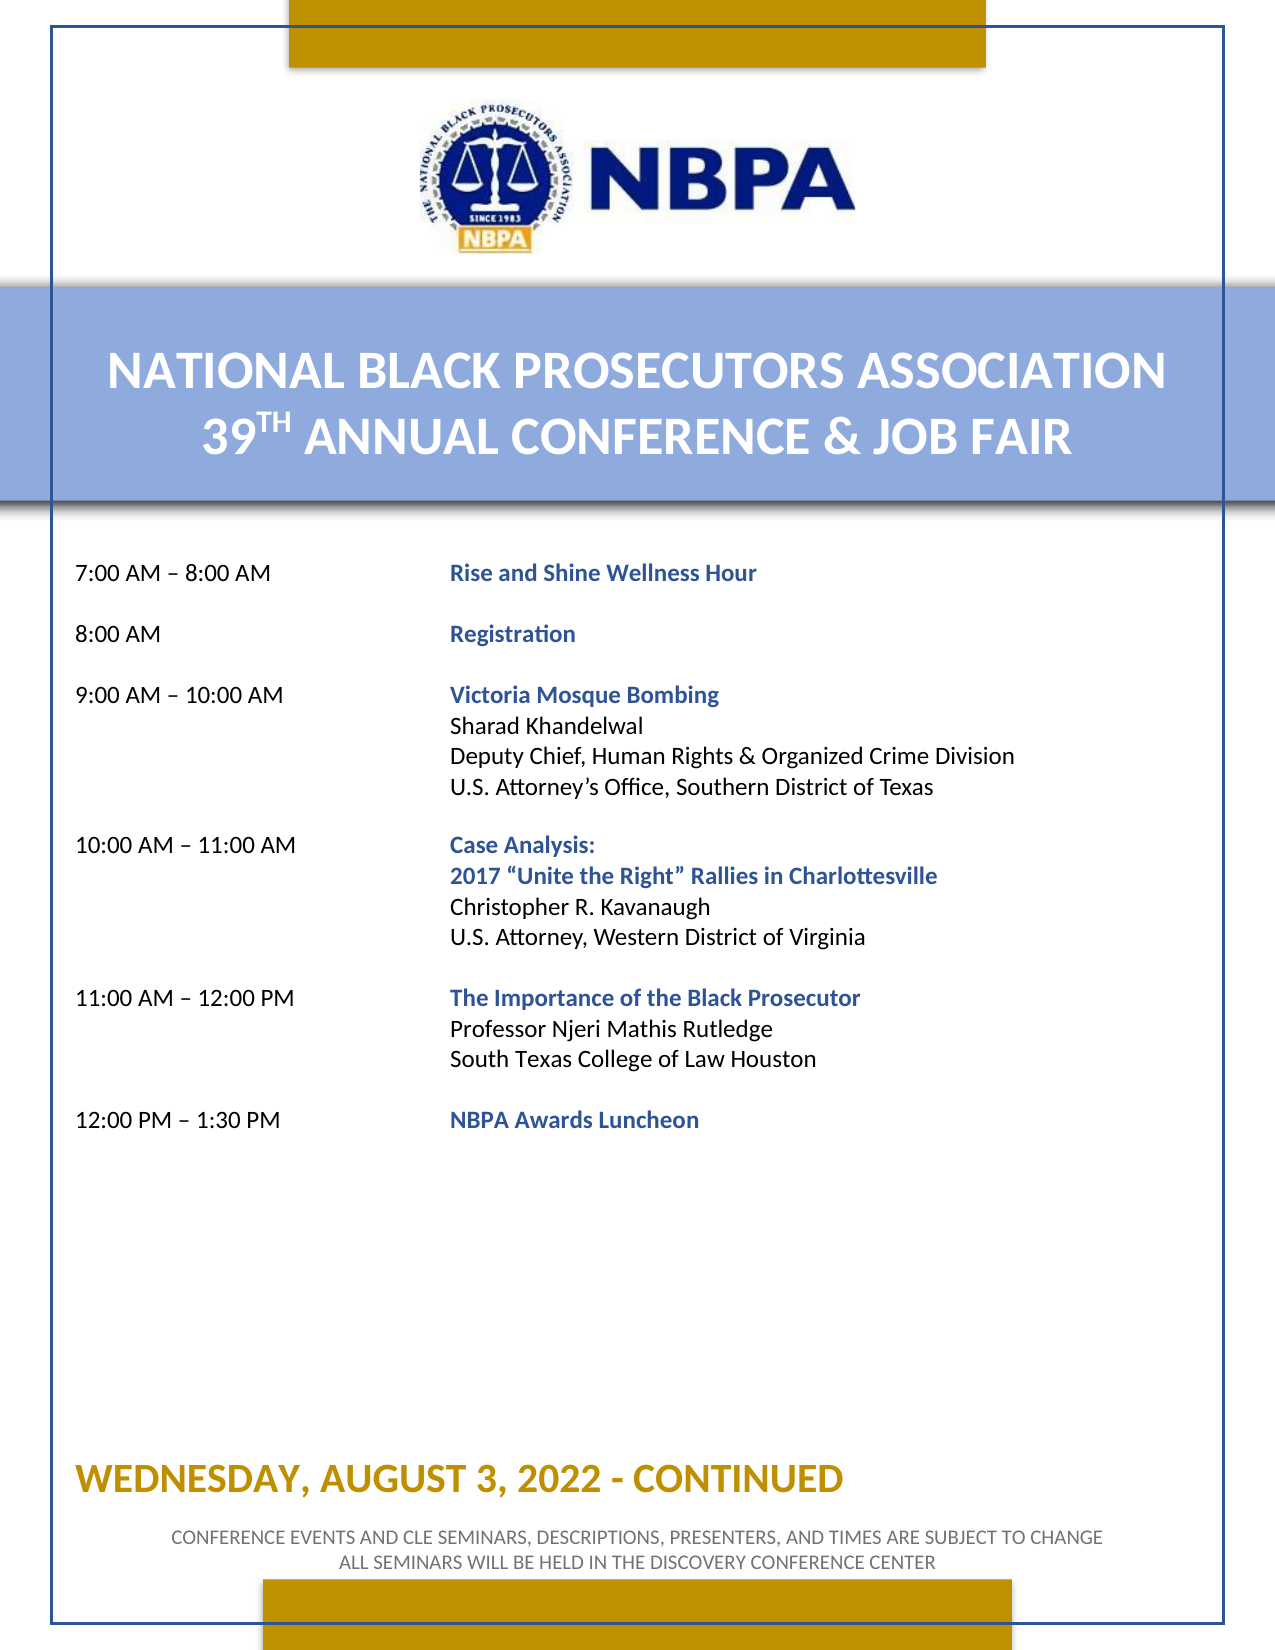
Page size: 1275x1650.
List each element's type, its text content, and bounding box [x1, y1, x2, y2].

text WEDNESDAY, AUGUST 3, 2022 - CONTINUED [75, 1452, 1219, 1503]
text 8:00 AM Registration [75, 618, 1219, 649]
text U.S. Attorney, Western District of Virginia [450, 921, 1219, 952]
text 2017 “Unite the Right” Rallies in Charlottesville [450, 860, 1219, 891]
text Deputy Chief, Human Rights & Organized Crime Division [450, 741, 1219, 771]
text 11:00 AM – 12:00 PM The Importance of the Black Prosecutor [75, 982, 1219, 1013]
text 12:00 PM – 1:30 PM NBPA Awards Luncheon [75, 1104, 1219, 1135]
text South Texas College of Law Houston [450, 1043, 1219, 1074]
text Sharad Khandelwal [450, 710, 1219, 741]
text 7:00 AM – 8:00 AM Rise and Shine Wellness Hour [75, 557, 1219, 588]
picture [419, 99, 856, 254]
text Professor Njeri Mathis Rutledge [450, 1013, 1219, 1043]
text 10:00 AM – 11:00 AM Case Analysis: [75, 829, 1219, 860]
text U.S. Attorney’s Office, Southern District of Texas [450, 771, 1219, 802]
text 9:00 AM – 10:00 AM Victoria Mosque Bombing [75, 679, 1219, 710]
text Christopher R. Kavanaugh [450, 891, 1219, 921]
